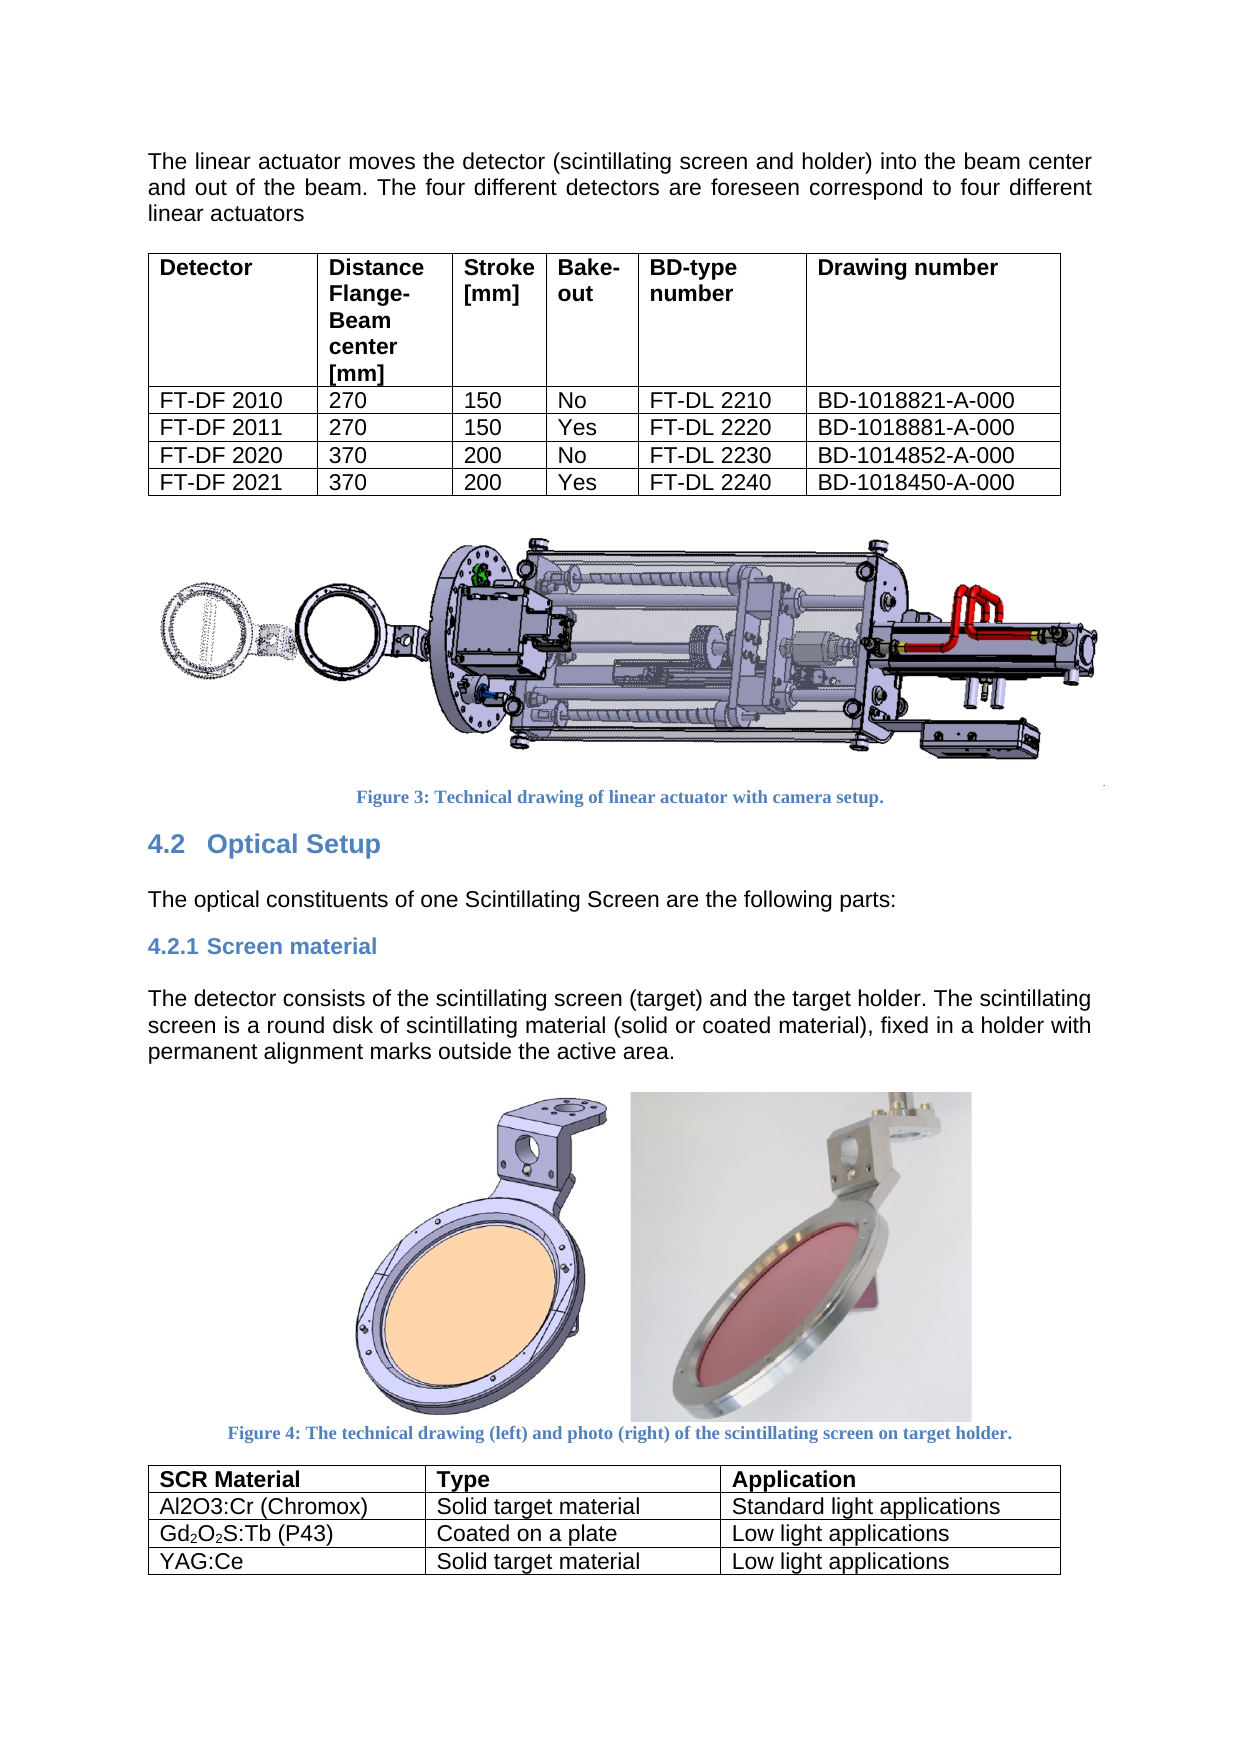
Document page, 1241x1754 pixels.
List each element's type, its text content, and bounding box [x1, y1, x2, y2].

table_cell Low light applications [721, 1520, 1060, 1547]
text The linear actuator moves the detector (scintillating screen and holder) into the beam center and out of the beam. The four different detectors are foreseen correspond to four different linear actuators [148, 148, 1093, 227]
table_header Bake-out [547, 254, 638, 386]
text The detector consists of the scintillating screen (target) and the target holder. The scintillating screen is a round disk of scintillating material (solid or coated material), fixed in a holder with permanent alignment marks outside the active area. [148, 985, 1093, 1064]
table_cell FT-DF 2010 [149, 387, 317, 413]
table_cell Standard light applications [721, 1493, 1060, 1519]
table_cell FT-DL 2230 [639, 442, 806, 468]
text Figure 4: The technical drawing (left) and photo (right) of the scintillating screen on target holder. [148, 1422, 1093, 1444]
table_cell 270 [318, 387, 452, 413]
text The optical constituents of one Scintillating Screen are the following parts: [148, 886, 1093, 912]
table_cell FT-DF 2011 [149, 414, 317, 441]
table_cell 200 [453, 442, 546, 468]
table_cell 270 [318, 414, 452, 441]
subtitle Optical Setup [148, 828, 1093, 859]
table_cell Low light applications [721, 1548, 1060, 1574]
text Figure 3: Technical drawing of linear actuator with camera setup. [148, 786, 1093, 807]
table_cell 150 [453, 387, 546, 413]
table_cell FT-DF 2020 [149, 442, 317, 468]
table_cell BD-1014852-A-000 [807, 442, 1060, 468]
table_cell Gd2O2S:Tb (P43) [149, 1520, 425, 1547]
table_header SCR Material [149, 1466, 425, 1492]
table_cell Yes [547, 414, 638, 441]
table_cell BD-1018450-A-000 [807, 469, 1060, 495]
table_header Detector [149, 254, 317, 386]
table_header Drawing number [807, 254, 1060, 386]
table_cell BD-1018881-A-000 [807, 414, 1060, 441]
table_cell 150 [453, 414, 546, 441]
table_cell No [547, 387, 638, 413]
table_cell Coated on a plate [426, 1520, 720, 1547]
table_header Application [721, 1466, 1060, 1492]
table_cell Solid target material [426, 1548, 720, 1574]
table_header BD-type number [639, 254, 806, 386]
table_cell FT-DL 2240 [639, 469, 806, 495]
picture [343, 1092, 972, 1422]
table_cell YAG:Ce [149, 1548, 425, 1574]
table_cell Solid target material [426, 1493, 720, 1519]
table_cell 370 [318, 442, 452, 468]
table_header Distance Flange- Beam center [mm] [318, 254, 452, 386]
subtitle Screen material [148, 933, 1093, 959]
table_cell No [547, 442, 638, 468]
table_cell FT-DF 2021 [149, 469, 317, 495]
table_header Type [426, 1466, 720, 1492]
table_cell 200 [453, 469, 546, 495]
table_cell FT-DL 2210 [639, 387, 806, 413]
picture [150, 497, 1104, 785]
table_cell Yes [547, 469, 638, 495]
table_cell FT-DL 2220 [639, 414, 806, 441]
table_header Stroke [mm] [453, 254, 546, 386]
table_cell BD-1018821-A-000 [807, 387, 1060, 413]
table_cell 370 [318, 469, 452, 495]
table_cell Al2O3:Cr (Chromox) [149, 1493, 425, 1519]
